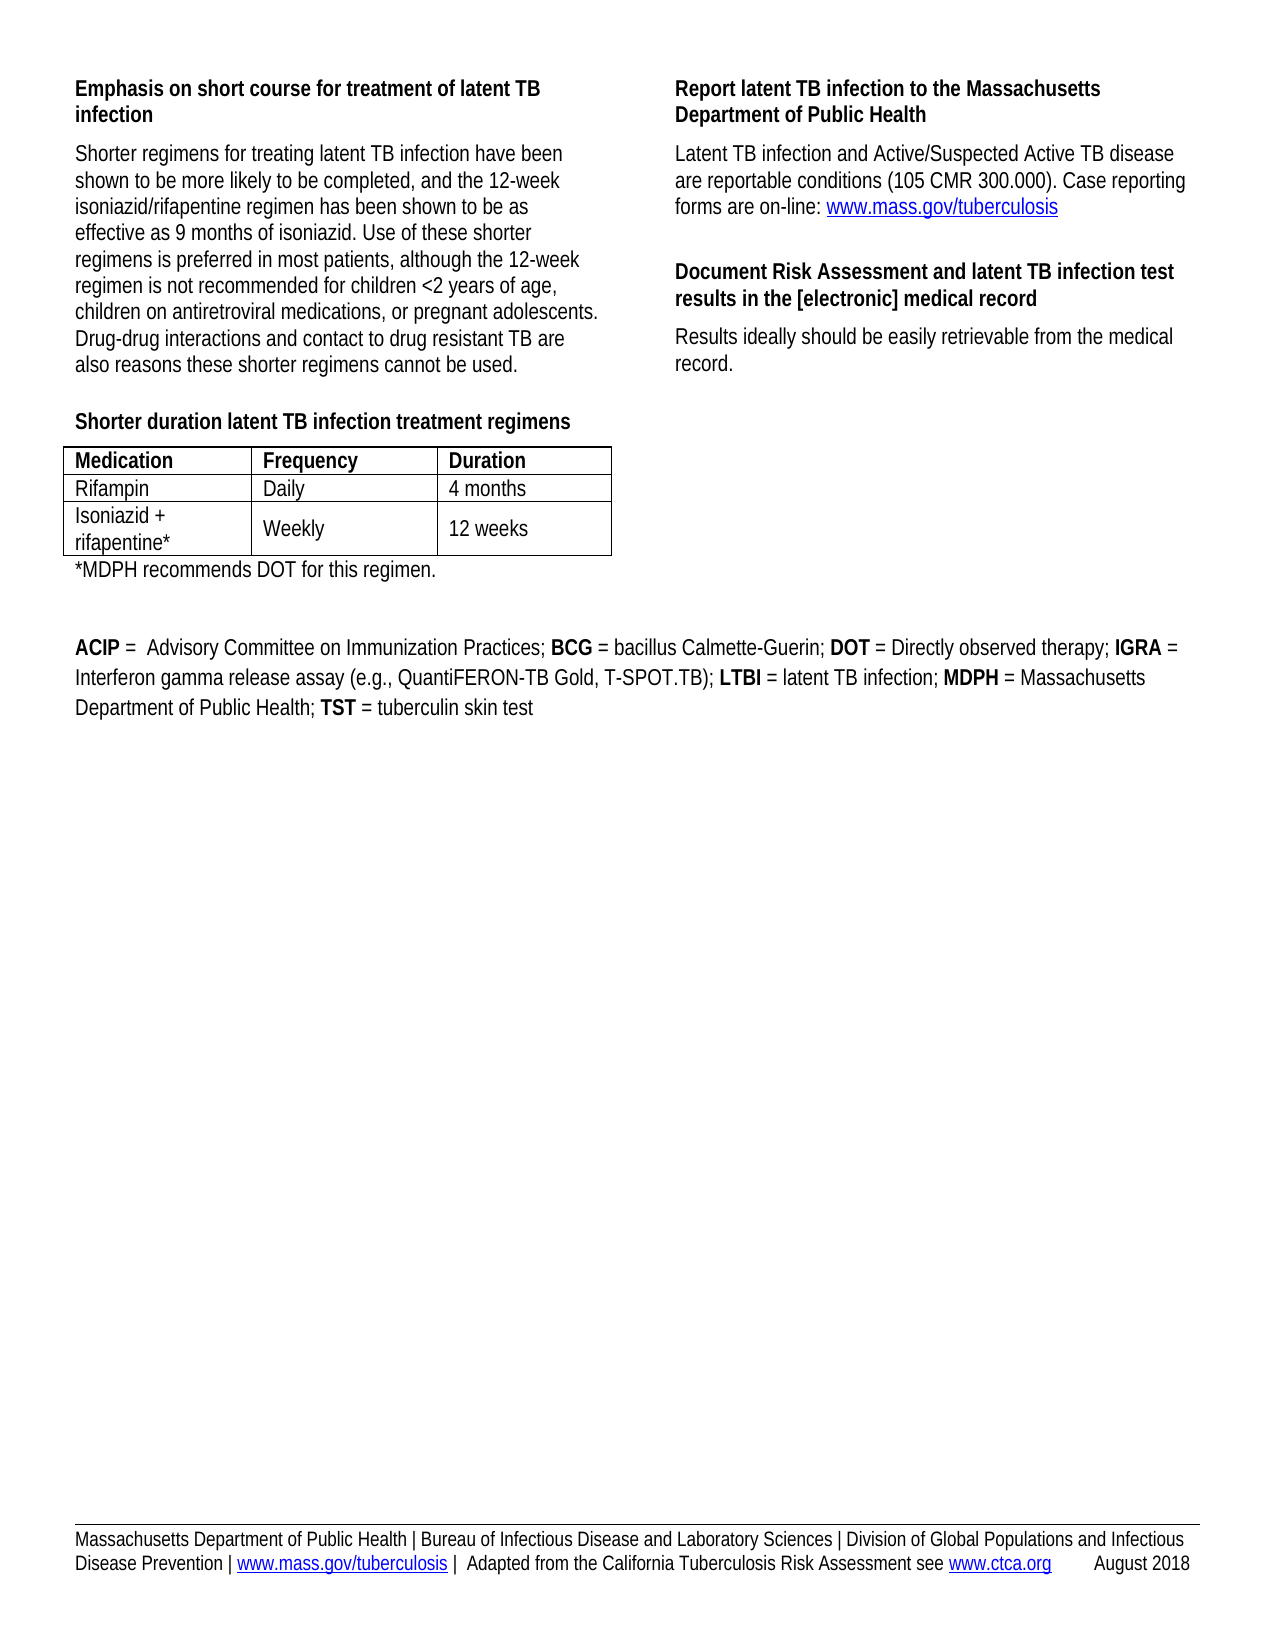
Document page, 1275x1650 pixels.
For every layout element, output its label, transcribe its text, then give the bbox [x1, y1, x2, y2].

table_header Duration [438, 448, 611, 474]
table_cell Daily [252, 475, 437, 501]
text Latent TB infection and Active/Suspected Active TB disease are reportable conditions (105 CMR 300.000). Case reporting forms are on-line: www.mass.gov/tuberculosis [675, 140, 1200, 219]
text Document Risk Assessment and latent TB infection test results in the [electronic] medical record [675, 258, 1200, 311]
text Results ideally should be easily retrievable from the medical record. [675, 323, 1200, 376]
table_cell 4 months [438, 475, 611, 501]
text Shorter duration latent TB infection treatment regimens [75, 408, 600, 434]
table_cell Rifampin [64, 475, 251, 501]
text ACIP = Advisory Committee on Immunization Practices; BCG = bacillus Calmette-Guerin; DOT = Directly observed therapy; IGRA = Interferon gamma release assay (e.g., QuantiFERON-TB Gold, T-SPOT.TB); LTBI = latent TB infection; MDPH = Massachusetts Department of Public Health; TST = tuberculin skin test [75, 633, 1200, 720]
text Shorter regimens for treating latent TB infection have been shown to be more likely to be completed, and the 12-week isoniazid/rifapentine regimen has been shown to be as effective as 9 months of isoniazid. Use of these shorter regimens is preferred in most patients, although the 12-week regimen is not recommended for children <2 years of age, children on antiretroviral medications, or pregnant adolescents. Drug-drug interactions and contact to drug resistant TB are also reasons these shorter regimens cannot be used. [75, 140, 600, 377]
text Report latent TB infection to the Massachusetts Department of Public Health [675, 75, 1200, 128]
table_cell Weekly [252, 502, 437, 555]
text Emphasis on short course for treatment of latent TB infection [75, 75, 600, 128]
table_header Frequency [252, 448, 437, 474]
table_cell 12 weeks [438, 502, 611, 555]
text *MDPH recommends DOT for this regimen. [75, 556, 600, 582]
table_cell Isoniazid + rifapentine* [64, 502, 251, 555]
table_header Medication [64, 448, 251, 474]
